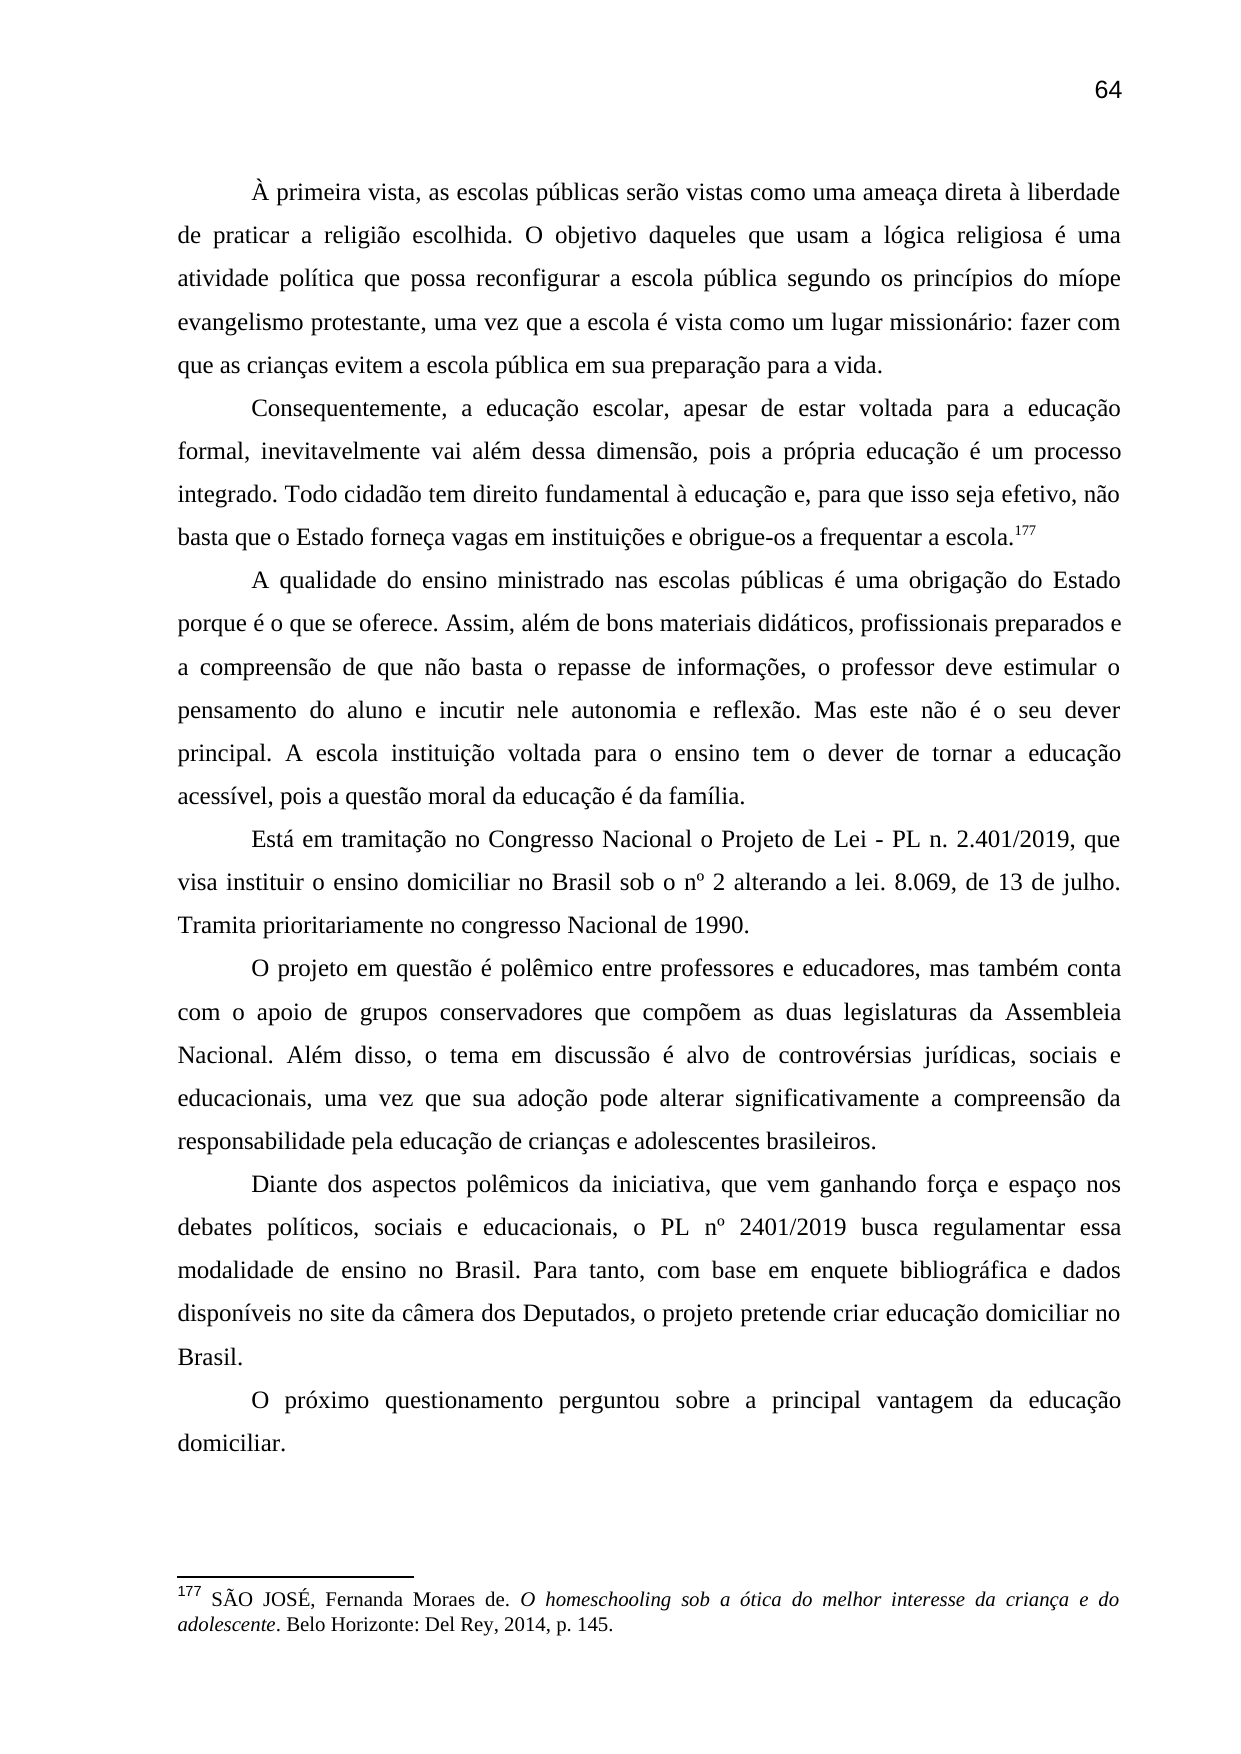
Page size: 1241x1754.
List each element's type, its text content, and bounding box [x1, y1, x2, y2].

text Consequentemente, a educação escolar, apesar de estar voltada para a educação formal, inevitavelmente vai além dessa dimensão, pois a própria educação é um processo integrado. Todo cidadão tem direito fundamental à educação e, para que isso seja efetivo, não basta que o Estado forneça vagas em instituições e obrigue-os a frequentar a escola. [177, 393, 1122, 551]
text A qualidade do ensino ministrado nas escolas públicas é uma obrigação do Estado porque é o que se oferece. Assim, além de bons materiais didáticos, profissionais preparados e a compreensão de que não basta o repasse de informações, o professor deve estimular o pensamento do aluno e incutir nele autonomia e reflexão. Mas este não é o seu dever principal. A escola instituição voltada para o ensino tem o dever de tornar a educação acessível, pois a questão moral da educação é da família. [177, 565, 1122, 810]
text À primeira vista, as escolas públicas serão vistas como uma ameaça direta à liberdade de praticar a religião escolhida. O objetivo daqueles que usam a lógica religiosa é uma atividade política que possa reconfigurar a escola pública segundo os princípios do míope evangelismo protestante, uma vez que a escola é vista como um lugar missionário: fazer com que as crianças evitem a escola pública em sua preparação para a vida. [177, 177, 1122, 378]
text Está em tramitação no Congresso Nacional o Projeto de Lei - PL n. 2.401/2019, que visa instituir o ensino domiciliar no Brasil sob o nº 2 alterando a lei. 8.069, de 13 de julho. Tramita prioritariamente no congresso Nacional de 1990. [177, 824, 1122, 939]
text O próximo questionamento perguntou sobre a principal vantagem da educação domiciliar. [177, 1385, 1122, 1457]
text Diante dos aspectos polêmicos da iniciativa, que vem ganhando força e espaço nos debates políticos, sociais e educacionais, o PL nº 2401/2019 busca regulamentar essa modalidade de ensino no Brasil. Para tanto, com base em enquete bibliográfica e dados disponíveis no site da câmera dos Deputados, o projeto pretende criar educação domiciliar no Brasil. [177, 1169, 1122, 1370]
text O projeto em questão é polêmico entre professores e educadores, mas também conta com o apoio de grupos conservadores que compõem as duas legislaturas da Assembleia Nacional. Além disso, o tema em discussão é alvo de controvérsias jurídicas, sociais e educacionais, uma vez que sua adoção pode alterar significativamente a compreensão da responsabilidade pela educação de crianças e adolescentes brasileiros. [177, 953, 1122, 1155]
